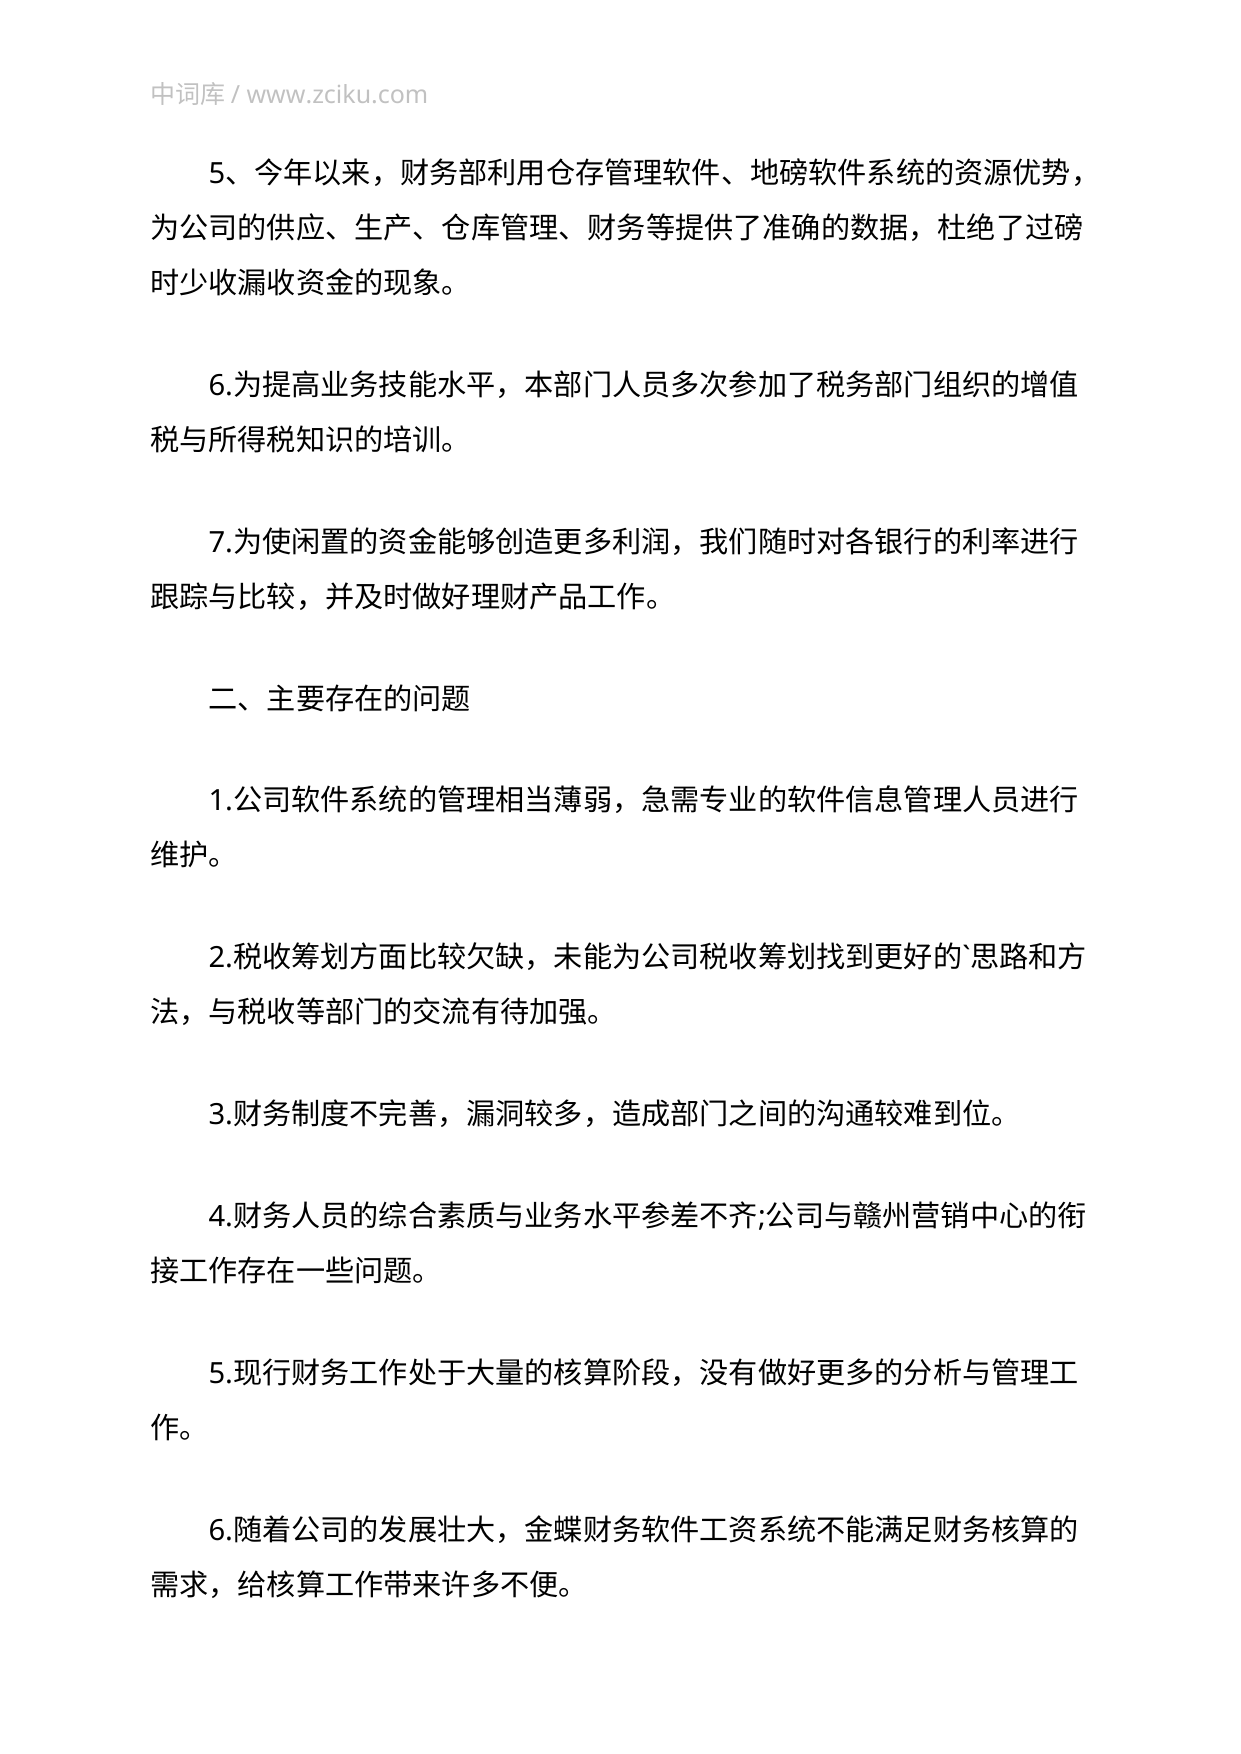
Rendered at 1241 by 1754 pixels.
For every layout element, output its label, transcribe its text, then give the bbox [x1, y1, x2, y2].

text 3.财务制度不完善，漏洞较多，造成部门之间的沟通较难到位。 [150, 1091, 1090, 1133]
text 4.财务人员的综合素质与业务水平参差不齐;公司与赣州营销中心的衔接工作存在一些问题。 [150, 1192, 1090, 1290]
text 6.为提高业务技能水平，本部门人员多次参加了税务部门组织的增值税与所得税知识的培训。 [150, 362, 1090, 459]
text 6.随着公司的发展壮大，金蝶财务软件工资系统不能满足财务核算的需求，给核算工作带来许多不便。 [150, 1506, 1090, 1603]
text 1.公司软件系统的管理相当薄弱，急需专业的软件信息管理人员进行维护。 [150, 777, 1090, 874]
text 5、今年以来，财务部利用仓存管理软件、地磅软件系统的资源优势，为公司的供应、生产、仓库管理、财务等提供了准确的数据，杜绝了过磅时少收漏收资金的现象。 [150, 150, 1090, 302]
text 二、主要存在的问题 [150, 675, 1090, 717]
text 7.为使闲置的资金能够创造更多利润，我们随时对各银行的利率进行跟踪与比较，并及时做好理财产品工作。 [150, 518, 1090, 616]
text 2.税收筹划方面比较欠缺，未能为公司税收筹划找到更好的`思路和方法，与税收等部门的交流有待加强。 [150, 934, 1090, 1031]
text 5.现行财务工作处于大量的核算阶段，没有做好更多的分析与管理工作。 [150, 1349, 1090, 1447]
